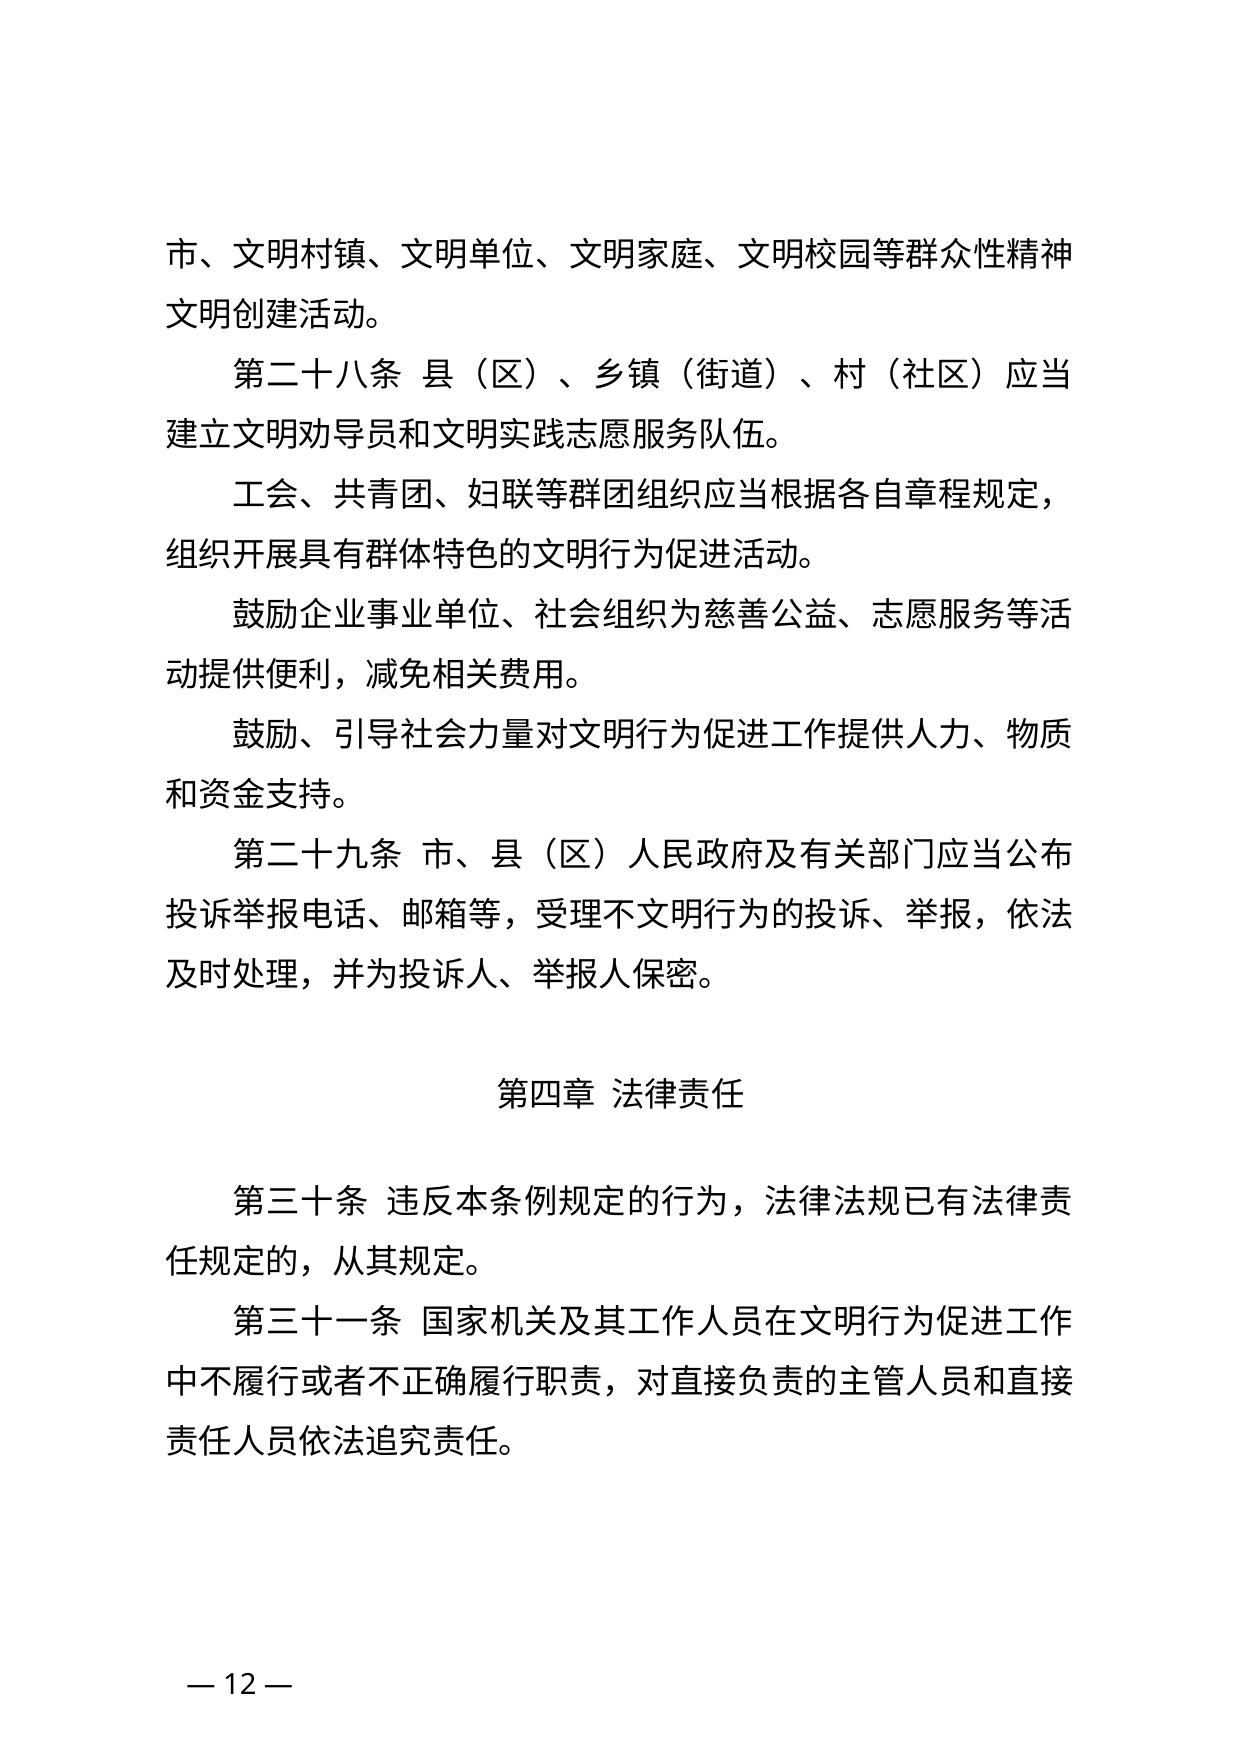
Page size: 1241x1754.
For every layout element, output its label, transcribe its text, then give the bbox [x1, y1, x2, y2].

text 第三十一条 国家机关及其工作人员在文明行为促进工作中不履行或者不正确履行职责，对直接负责的主管人员和直接责任人员依法追究责任。 [165, 1286, 1075, 1466]
text 第四章 法律责任 [165, 1058, 1075, 1118]
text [165, 218, 1075, 338]
text 第二十九条 市、县（区）人民政府及有关部门应当公布投诉举报电话、邮箱等，受理不文明行为的投诉、举报，依法及时处理，并为投诉人、举报人保密。 [165, 818, 1075, 998]
text 鼓励企业事业单位、社会组织为慈善公益、志愿服务等活动提供便利，减免相关费用。 [165, 578, 1075, 698]
text 第三十条 违反本条例规定的行为，法律法规已有法律责任规定的，从其规定。 [165, 1166, 1075, 1286]
text 第二十八条 县（区）、乡镇（街道）、村（社区）应当建立文明劝导员和文明实践志愿服务队伍。 [165, 338, 1075, 458]
text 鼓励、引导社会力量对文明行为促进工作提供人力、物质和资金支持。 [165, 698, 1075, 818]
text 工会、共青团、妇联等群团组织应当根据各自章程规定，组织开展具有群体特色的文明行为促进活动。 [165, 458, 1075, 578]
